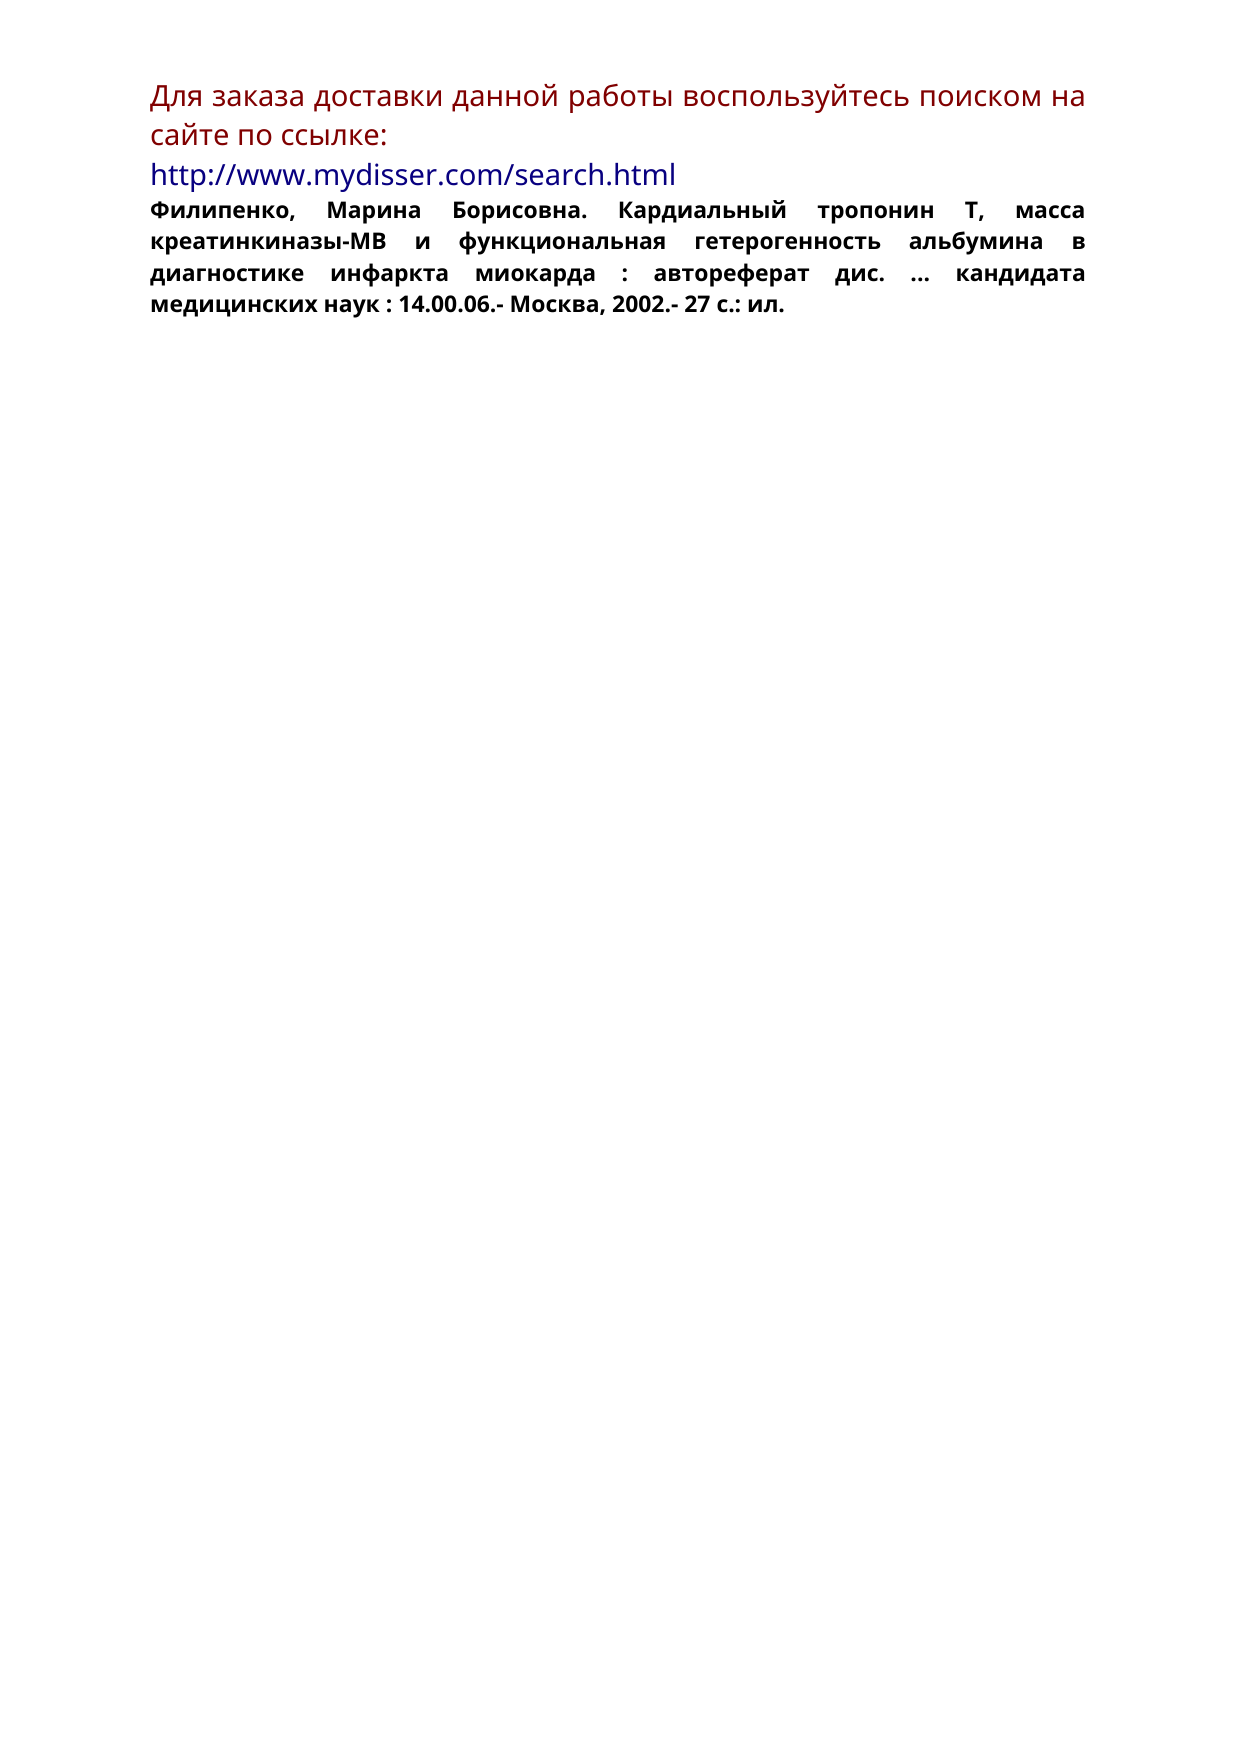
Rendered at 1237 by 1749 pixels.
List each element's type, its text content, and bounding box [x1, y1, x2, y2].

text Филипенко, Марина Борисовна. Кардиальный тропонин Т, масса креатинкиназы-МВ и функциональная гетерогенность альбумина в диагностике инфаркта миокарда : автореферат дис. ... кандидата медицинских наук : 14.00.06.- Москва, 2002.- 27 с.: ил. [150, 194, 1086, 319]
